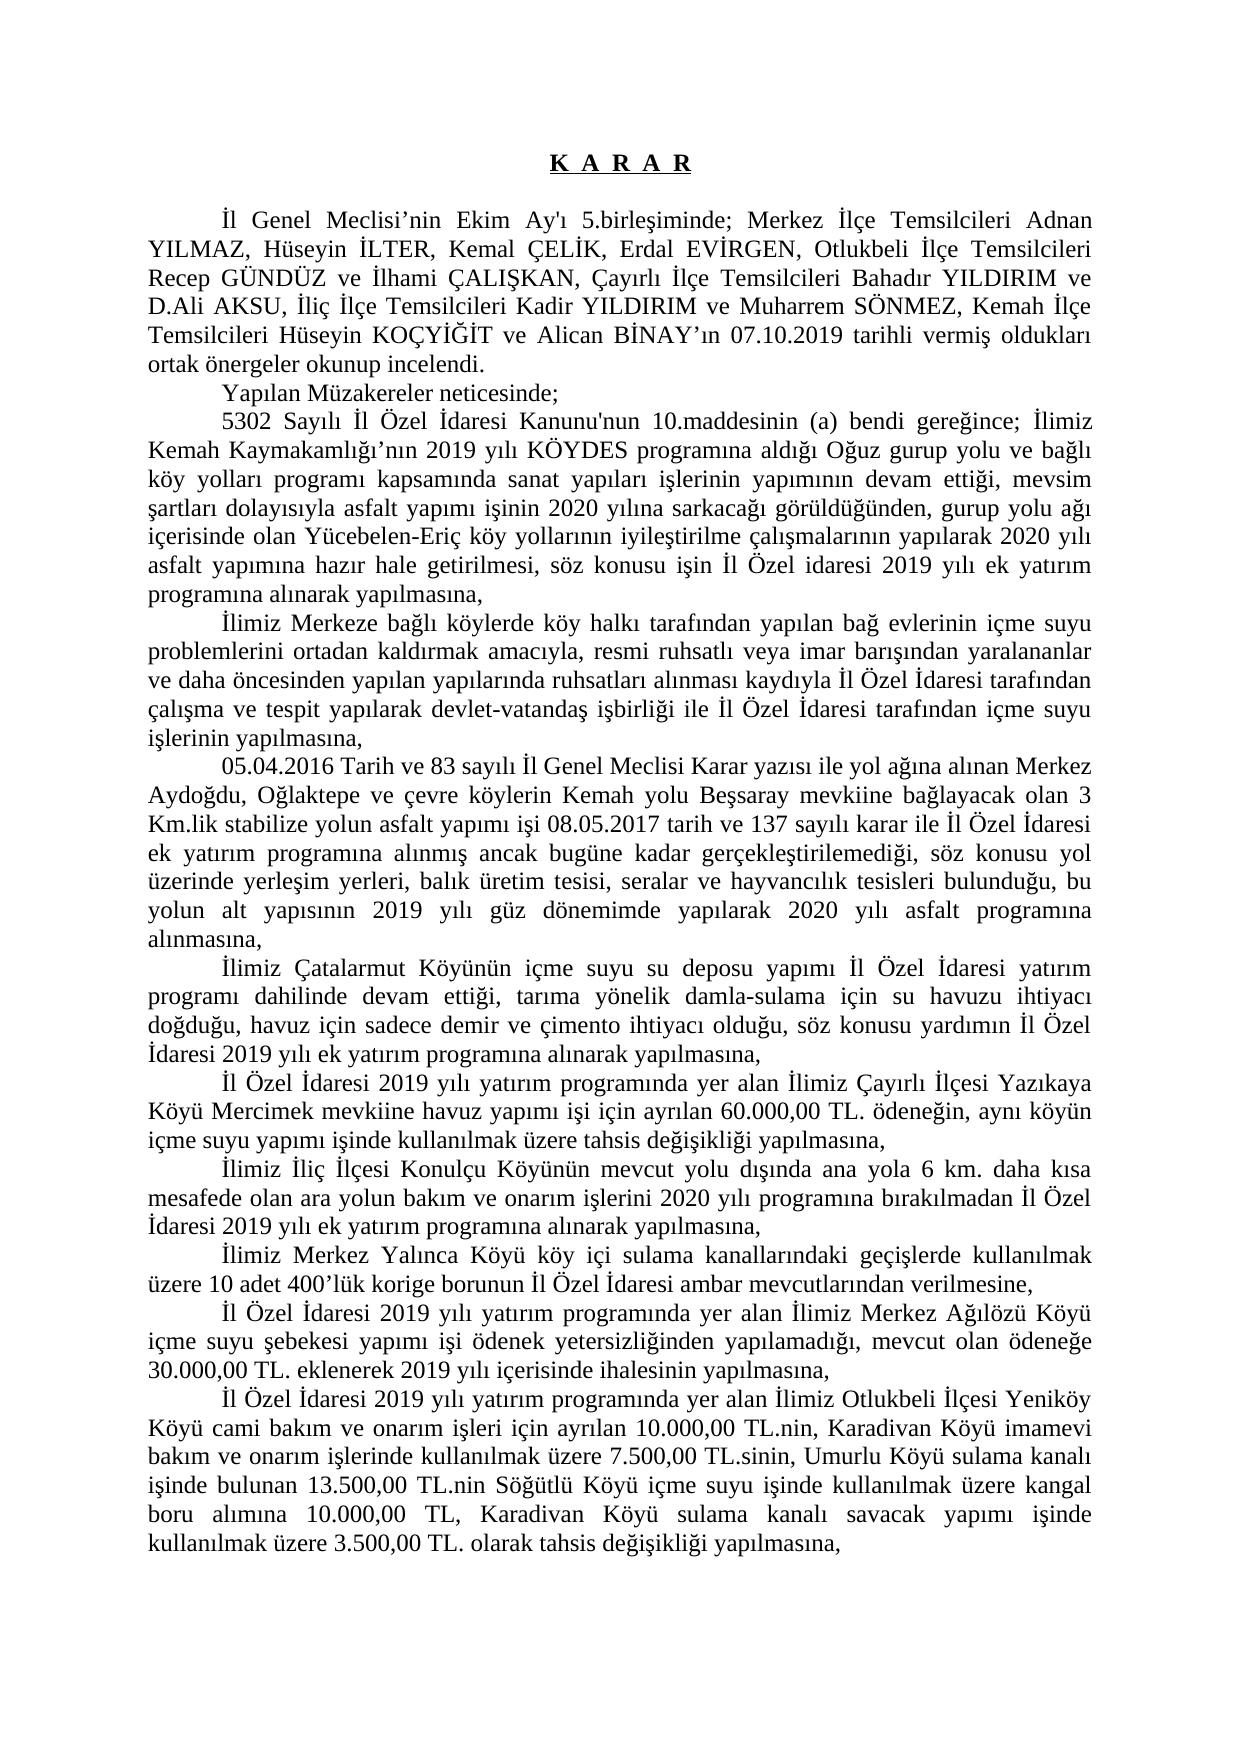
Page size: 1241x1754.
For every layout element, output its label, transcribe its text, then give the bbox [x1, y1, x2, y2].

text İlimiz Merkez Yalınca Köyü köy içi sulama kanallarındaki geçişlerde kullanılmak üzere 10 adet 400’lük korige borunun İl Özel İdaresi ambar mevcutlarından verilmesine, [148, 1240, 1093, 1298]
text İlimiz İliç İlçesi Konulçu Köyünün mevcut yolu dışında ana yola 6 km. daha kısa mesafede olan ara yolun bakım ve onarım işlerini 2020 yılı programına bırakılmadan İl Özel İdaresi 2019 yılı ek yatırım programına alınarak yapılmasına, [148, 1154, 1093, 1240]
text 05.04.2016 Tarih ve 83 sayılı İl Genel Meclisi Karar yazısı ile yol ağına alınan Merkez Aydoğdu, Oğlaktepe ve çevre köylerin Kemah yolu Beşsaray mevkiine bağlayacak olan 3 Km.lik stabilize yolun asfalt yapımı işi 08.05.2017 tarih ve 137 sayılı karar ile İl Özel İdaresi ek yatırım programına alınmış ancak bugüne kadar gerçekleştirilemediği, söz konusu yol üzerinde yerleşim yerleri, balık üretim tesisi, seralar ve hayvancılık tesisleri bulunduğu, bu yolun alt yapısının 2019 yılı güz dönemimde yapılarak 2020 yılı asfalt programına alınmasına, [148, 751, 1093, 953]
text İl Özel İdaresi 2019 yılı yatırım programında yer alan İlimiz Otlukbeli İlçesi Yeniköy Köyü cami bakım ve onarım işleri için ayrılan 10.000,00 TL.nin, Karadivan Köyü imamevi bakım ve onarım işlerinde kullanılmak üzere 7.500,00 TL.sinin, Umurlu Köyü sulama kanalı işinde bulunan 13.500,00 TL.nin Söğütlü Köyü içme suyu işinde kullanılmak üzere kangal boru alımına 10.000,00 TL, Karadivan Köyü sulama kanalı savacak yapımı işinde kullanılmak üzere 3.500,00 TL. olarak tahsis değişikliği yapılmasına, [148, 1384, 1093, 1556]
text Yapılan Müzakereler neticesinde; [148, 378, 1093, 406]
text 5302 Sayılı İl Özel İdaresi Kanunu'nun 10.maddesinin (a) bendi gereğince; İlimiz Kemah Kaymakamlığı’nın 2019 yılı KÖYDES programına aldığı Oğuz gurup yolu ve bağlı köy yolları programı kapsamında sanat yapıları işlerinin yapımının devam ettiği, mevsim şartları dolayısıyla asfalt yapımı işinin 2020 yılına sarkacağı görüldüğünden, gurup yolu ağı içerisinde olan Yücebelen-Eriç köy yollarının iyileştirilme çalışmalarının yapılarak 2020 yılı asfalt yapımına hazır hale getirilmesi, söz konusu işin İl Özel idaresi 2019 yılı ek yatırım programına alınarak yapılmasına, [148, 406, 1093, 608]
text İlimiz Merkeze bağlı köylerde köy halkı tarafından yapılan bağ evlerinin içme suyu problemlerini ortadan kaldırmak amacıyla, resmi ruhsatlı veya imar barışından yaralananlar ve daha öncesinden yapılan yapılarında ruhsatları alınması kaydıyla İl Özel İdaresi tarafından çalışma ve tespit yapılarak devlet-vatandaş işbirliği ile İl Özel İdaresi tarafından içme suyu işlerinin yapılmasına, [148, 608, 1093, 751]
text İlimiz Çatalarmut Köyünün içme suyu su deposu yapımı İl Özel İdaresi yatırım programı dahilinde devam ettiği, tarıma yönelik damla-sulama için su havuzu ihtiyacı doğduğu, havuz için sadece demir ve çimento ihtiyacı olduğu, söz konusu yardımın İl Özel İdaresi 2019 yılı ek yatırım programına alınarak yapılmasına, [148, 953, 1093, 1068]
subtitle K A R A R [148, 148, 1093, 176]
text İl Özel İdaresi 2019 yılı yatırım programında yer alan İlimiz Çayırlı İlçesi Yazıkaya Köyü Mercimek mevkiine havuz yapımı işi için ayrılan 60.000,00 TL. ödeneğin, aynı köyün içme suyu yapımı işinde kullanılmak üzere tahsis değişikliği yapılmasına, [148, 1068, 1093, 1154]
text İl Genel Meclisi’nin Ekim Ay'ı 5.birleşiminde; Merkez İlçe Temsilcileri Adnan YILMAZ, Hüseyin İLTER, Kemal ÇELİK, Erdal EVİRGEN, Otlukbeli İlçe Temsilcileri Recep GÜNDÜZ ve İlhami ÇALIŞKAN, Çayırlı İlçe Temsilcileri Bahadır YILDIRIM ve D.Ali AKSU, İliç İlçe Temsilcileri Kadir YILDIRIM ve Muharrem SÖNMEZ, Kemah İlçe Temsilcileri Hüseyin KOÇYİĞİT ve Alican BİNAY’ın 07.10.2019 tarihli vermiş oldukları ortak önergeler okunup incelendi. [148, 205, 1093, 378]
text İl Özel İdaresi 2019 yılı yatırım programında yer alan İlimiz Merkez Ağılözü Köyü içme suyu şebekesi yapımı işi ödenek yetersizliğinden yapılamadığı, mevcut olan ödeneğe 30.000,00 TL. eklenerek 2019 yılı içerisinde ihalesinin yapılmasına, [148, 1298, 1093, 1384]
